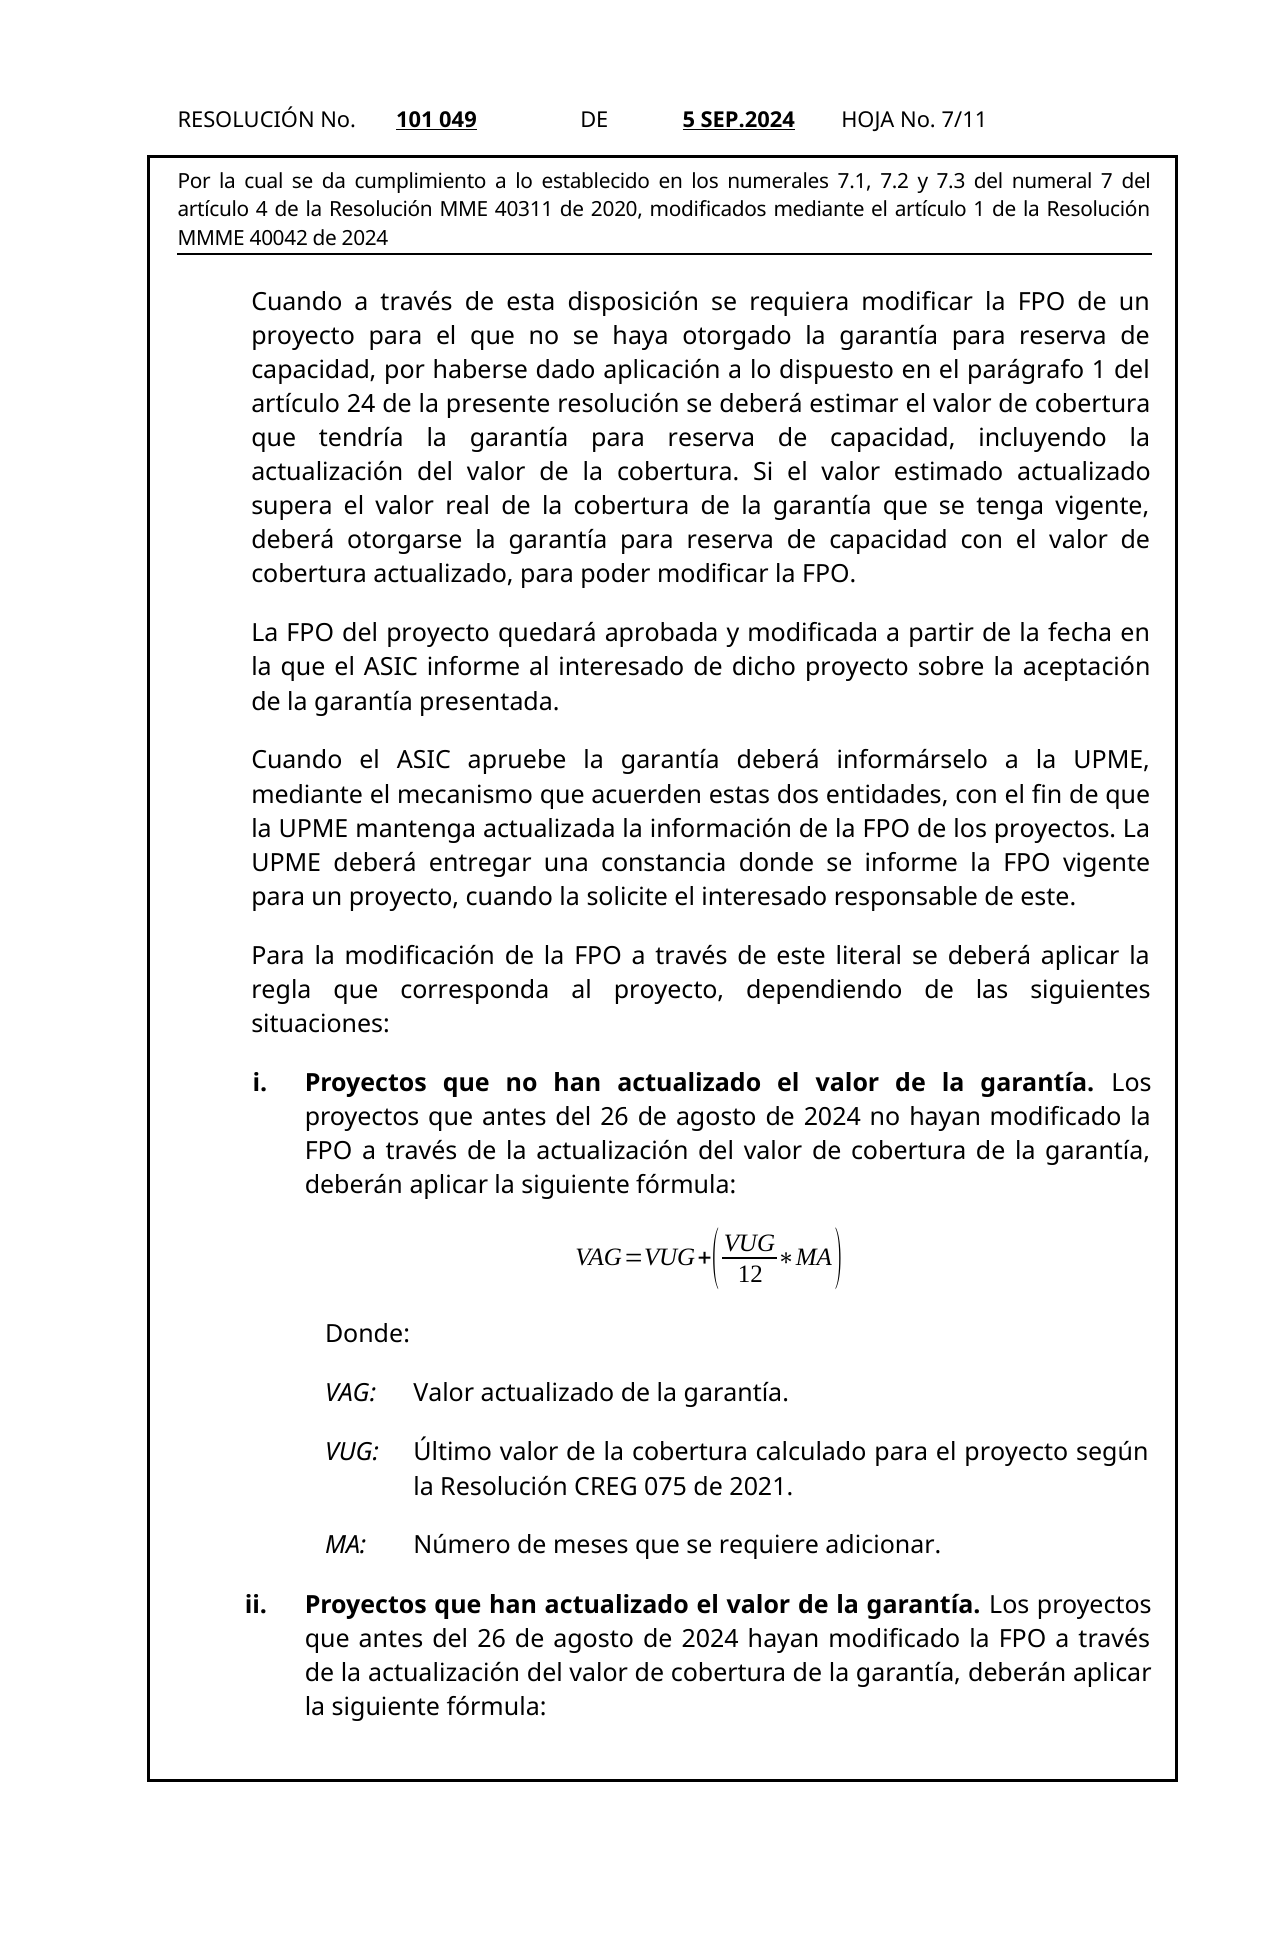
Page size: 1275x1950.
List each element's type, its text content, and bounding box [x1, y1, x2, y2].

table_cell Último valor de la cobertura calculado para el proyecto según la Resolución CREG 075 de 2021. [402, 1409, 1161, 1502]
text Cuando el ASIC apruebe la garantía deberá informárselo a la UPME, mediante el mecanismo que acuerden estas dos entidades, con el fin de que la UPME mantenga actualizada la información de la FPO de los proyectos. La UPME deberá entregar una constancia donde se informe la FPO vigente para un proyecto, cuando la solicite el interesado responsable de este. [251, 742, 1152, 912]
table_header VAG: [314, 1350, 402, 1409]
text Cuando a través de esta disposición se requiera modificar la FPO de un proyecto para el que no se haya otorgado la garantía para reserva de capacidad, por haberse dado aplicación a lo dispuesto en el parágrafo 1 del artículo 24 de la presente resolución se deberá estimar el valor de cobertura que tendría la garantía para reserva de capacidad, incluyendo la actualización del valor de la cobertura. Si el valor estimado actualizado supera el valor real de la cobertura de la garantía que se tenga vigente, deberá otorgarse la garantía para reserva de capacidad con el valor de cobertura actualizado, para poder modificar la FPO. [251, 283, 1152, 590]
table_header Valor actualizado de la garantía. [402, 1350, 1161, 1409]
table_cell MA: [314, 1502, 402, 1561]
text Para la modificación de la FPO a través de este literal se deberá aplicar la regla que corresponda al proyecto, dependiendo de las siguientes situaciones: [251, 937, 1152, 1040]
list Proyectos que han actualizado el valor de la garantía. Los proyectos que antes del 26 de agosto de 2024 hayan modificado la FPO a través de la actualización del valor de cobertura de la garantía, deberán aplicar la siguiente fórmula: [267, 1586, 1152, 1722]
text La FPO del proyecto quedará aprobada y modificada a partir de la fecha en la que el ASIC informe al interesado de dicho proyecto sobre la aceptación de la garantía presentada. [251, 615, 1152, 717]
list Proyectos que no han actualizado el valor de la garantía. Los proyectos que antes del 26 de agosto de 2024 no hayan modificado la FPO a través de la actualización del valor de cobertura de la garantía, deberán aplicar la siguiente fórmula: [267, 1065, 1152, 1201]
table_cell VUG: [314, 1409, 402, 1502]
table_cell Número de meses que se requiere adicionar. [402, 1502, 1161, 1561]
text Donde: [325, 1316, 1152, 1350]
